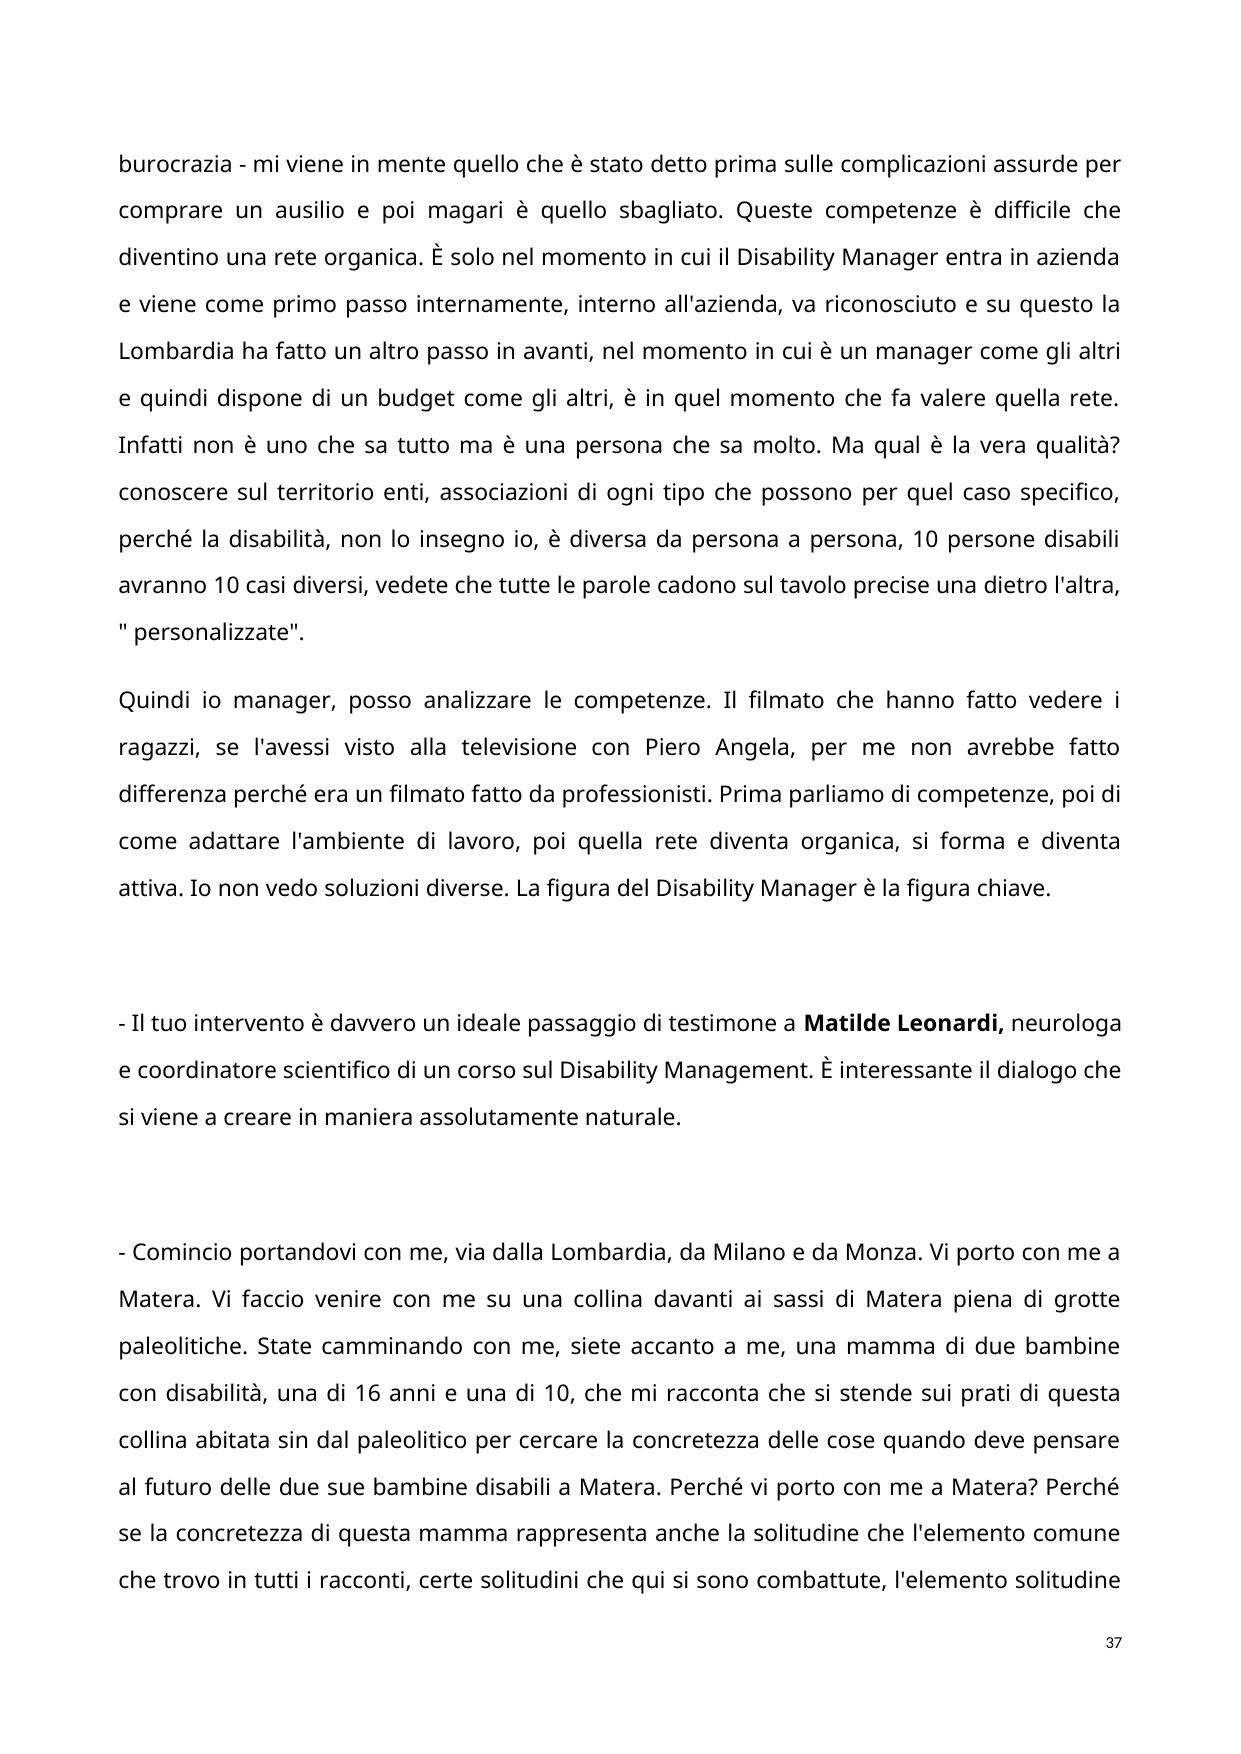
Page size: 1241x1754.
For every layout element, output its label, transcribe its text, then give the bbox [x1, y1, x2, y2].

text - Il tuo intervento è davvero un ideale passaggio di testimone a Matilde Leonardi, neurologa e coordinatore scientifico di un corso sul Disability Management. È interessante il dialogo che si viene a creare in maniera assolutamente naturale. [118, 1007, 1122, 1132]
text Quindi io manager, posso analizzare le competenze. Il filmato che hanno fatto vedere i ragazzi, se l'avessi visto alla televisione con Piero Angela, per me non avrebbe fatto differenza perché era un filmato fatto da professionisti. Prima parliamo di competenze, poi di come adattare l'ambiente di lavoro, poi quella rete diventa organica, si forma e diventa attiva. Io non vedo soluzioni diverse. La figura del Disability Manager è la figura chiave. [118, 684, 1122, 903]
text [118, 1236, 1122, 1596]
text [118, 148, 1122, 648]
